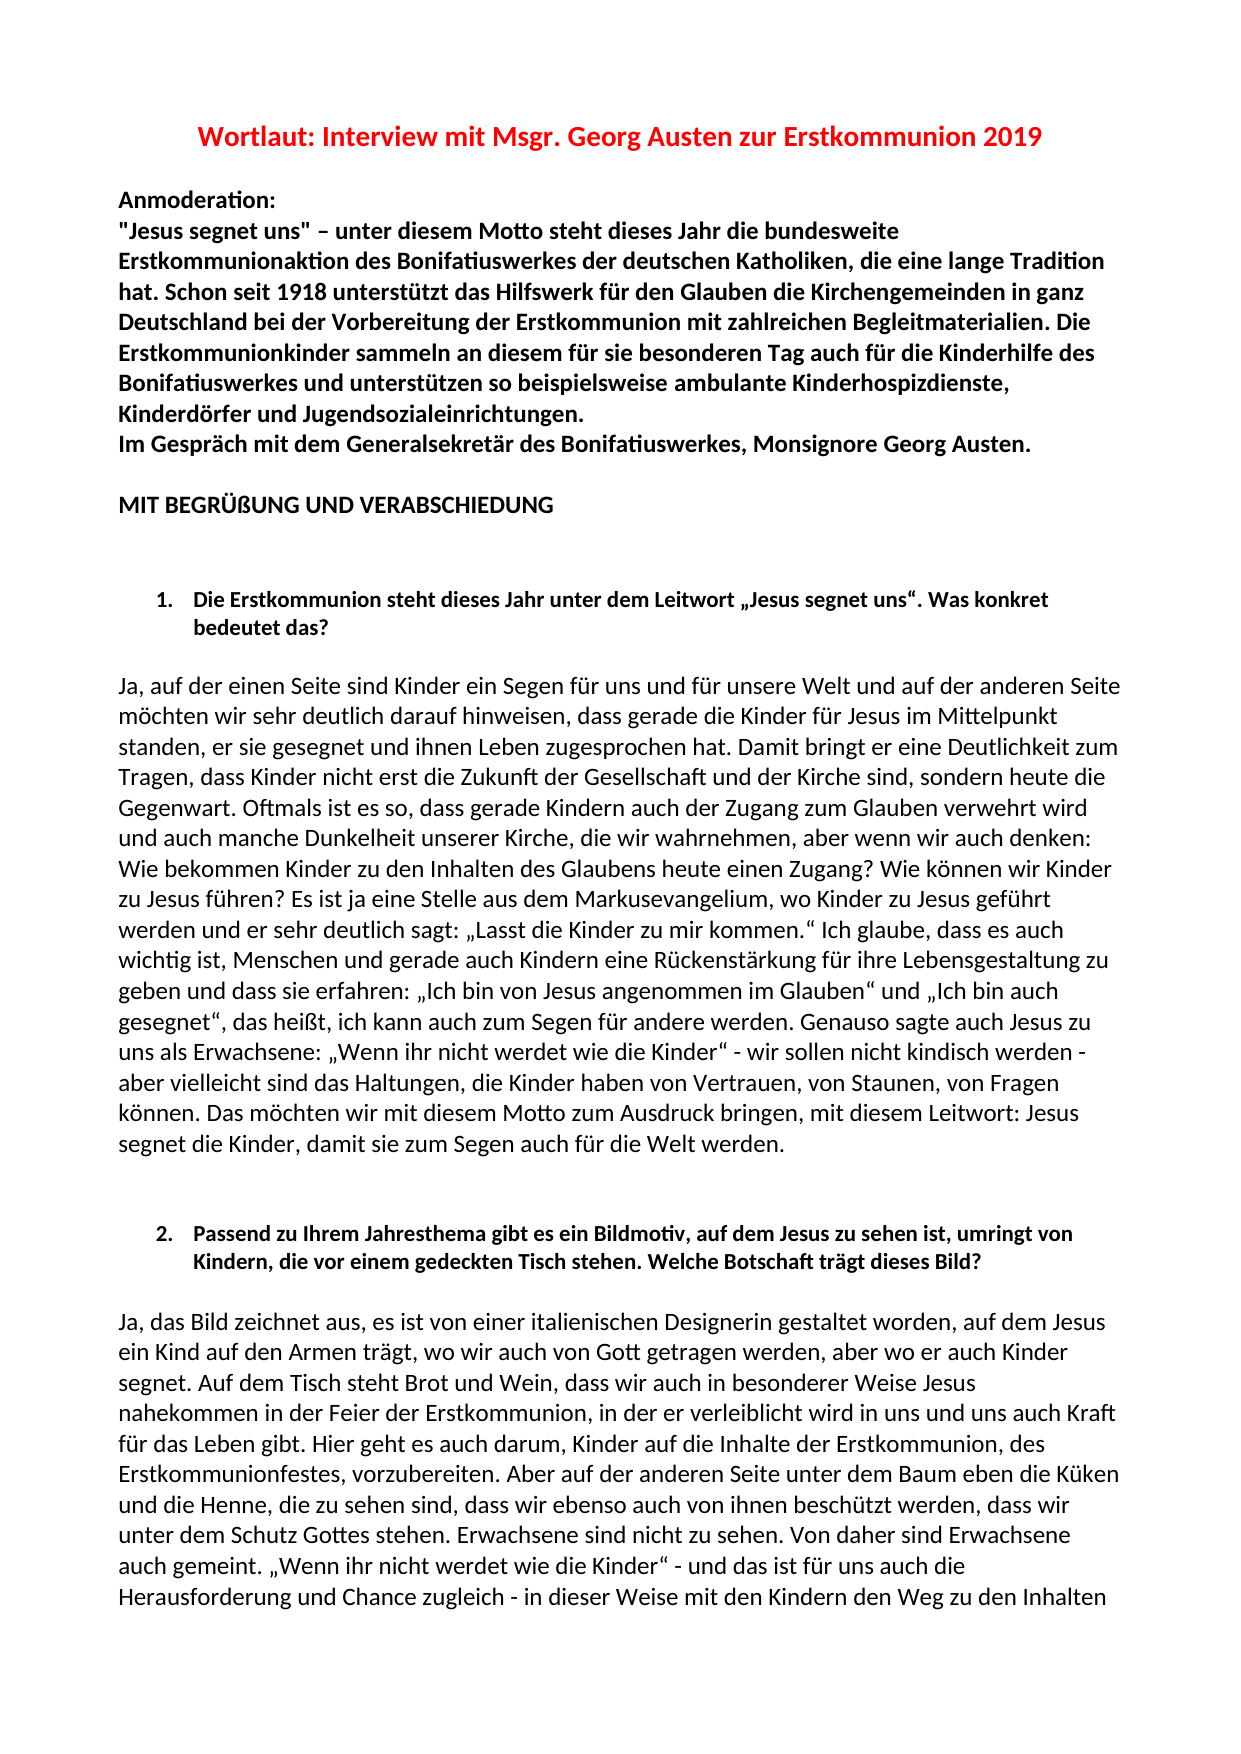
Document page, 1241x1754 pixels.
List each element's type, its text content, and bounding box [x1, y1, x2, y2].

list Passend zu Ihrem Jahresthema gibt es ein Bildmotiv, auf dem Jesus zu sehen ist, umringt von Kindern, die vor einem gedeckten Tisch stehen. Welche Botschaft trägt dieses Bild? [156, 1219, 1122, 1275]
text MIT BEGRÜßUNG UND VERABSCHIEDUNG [118, 489, 1122, 520]
text Im Gespräch mit dem Generalsekretär des Bonifatiuswerkes, Monsignore Georg Austen. [118, 428, 1122, 459]
text Anmoderation: [118, 184, 1122, 215]
text Ja, auf der einen Seite sind Kinder ein Segen für uns und für unsere Welt und auf der anderen Seite möchten wir sehr deutlich darauf hinweisen, dass gerade die Kinder für Jesus im Mittelpunkt standen, er sie gesegnet und ihnen Leben zugesprochen hat. Damit bringt er eine Deutlichkeit zum Tragen, dass Kinder nicht erst die Zukunft der Gesellschaft und der Kirche sind, sondern heute die Gegenwart. Oftmals ist es so, dass gerade Kindern auch der Zugang zum Glauben verwehrt wird und auch manche Dunkelheit unserer Kirche, die wir wahrnehmen, aber wenn wir auch denken: Wie bekommen Kinder zu den Inhalten des Glaubens heute einen Zugang? Wie können wir Kinder zu Jesus führen? Es ist ja eine Stelle aus dem Markusevangelium, wo Kinder zu Jesus geführt werden und er sehr deutlich sagt: „Lasst die Kinder zu mir kommen.“ Ich glaube, dass es auch wichtig ist, Menschen und gerade auch Kindern eine Rückenstärkung für ihre Lebensgestaltung zu geben und dass sie erfahren: „Ich bin von Jesus angenommen im Glauben“ und „Ich bin auch gesegnet“, das heißt, ich kann auch zum Segen für andere werden. Genauso sagte auch Jesus zu uns als Erwachsene: „Wenn ihr nicht werdet wie die Kinder“ - wir sollen nicht kindisch werden - aber vielleicht sind das Haltungen, die Kinder haben von Vertrauen, von Staunen, von Fragen können. Das möchten wir mit diesem Motto zum Ausdruck bringen, mit diesem Leitwort: Jesus segnet die Kinder, damit sie zum Segen auch für die Welt werden. [118, 670, 1122, 1158]
text Wortlaut: Interview mit Msgr. Georg Austen zur Erstkommunion 2019 [118, 118, 1122, 154]
text "Jesus segnet uns" – unter diesem Motto steht dieses Jahr die bundesweite Erstkommunionaktion des Bonifatiuswerkes der deutschen Katholiken, die eine lange Tradition hat. Schon seit 1918 unterstützt das Hilfswerk für den Glauben die Kirchengemeinden in ganz Deutschland bei der Vorbereitung der Erstkommunion mit zahlreichen Begleitmaterialien. Die Erstkommunionkinder sammeln an diesem für sie besonderen Tag auch für die Kinderhilfe des Bonifatiuswerkes und unterstützen so beispielsweise ambulante Kinderhospizdienste, Kinderdörfer und Jugendsozialeinrichtungen. [118, 215, 1122, 428]
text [118, 1306, 1122, 1611]
list Die Erstkommunion steht dieses Jahr unter dem Leitwort „Jesus segnet uns“. Was konkret bedeutet das? [156, 585, 1122, 641]
